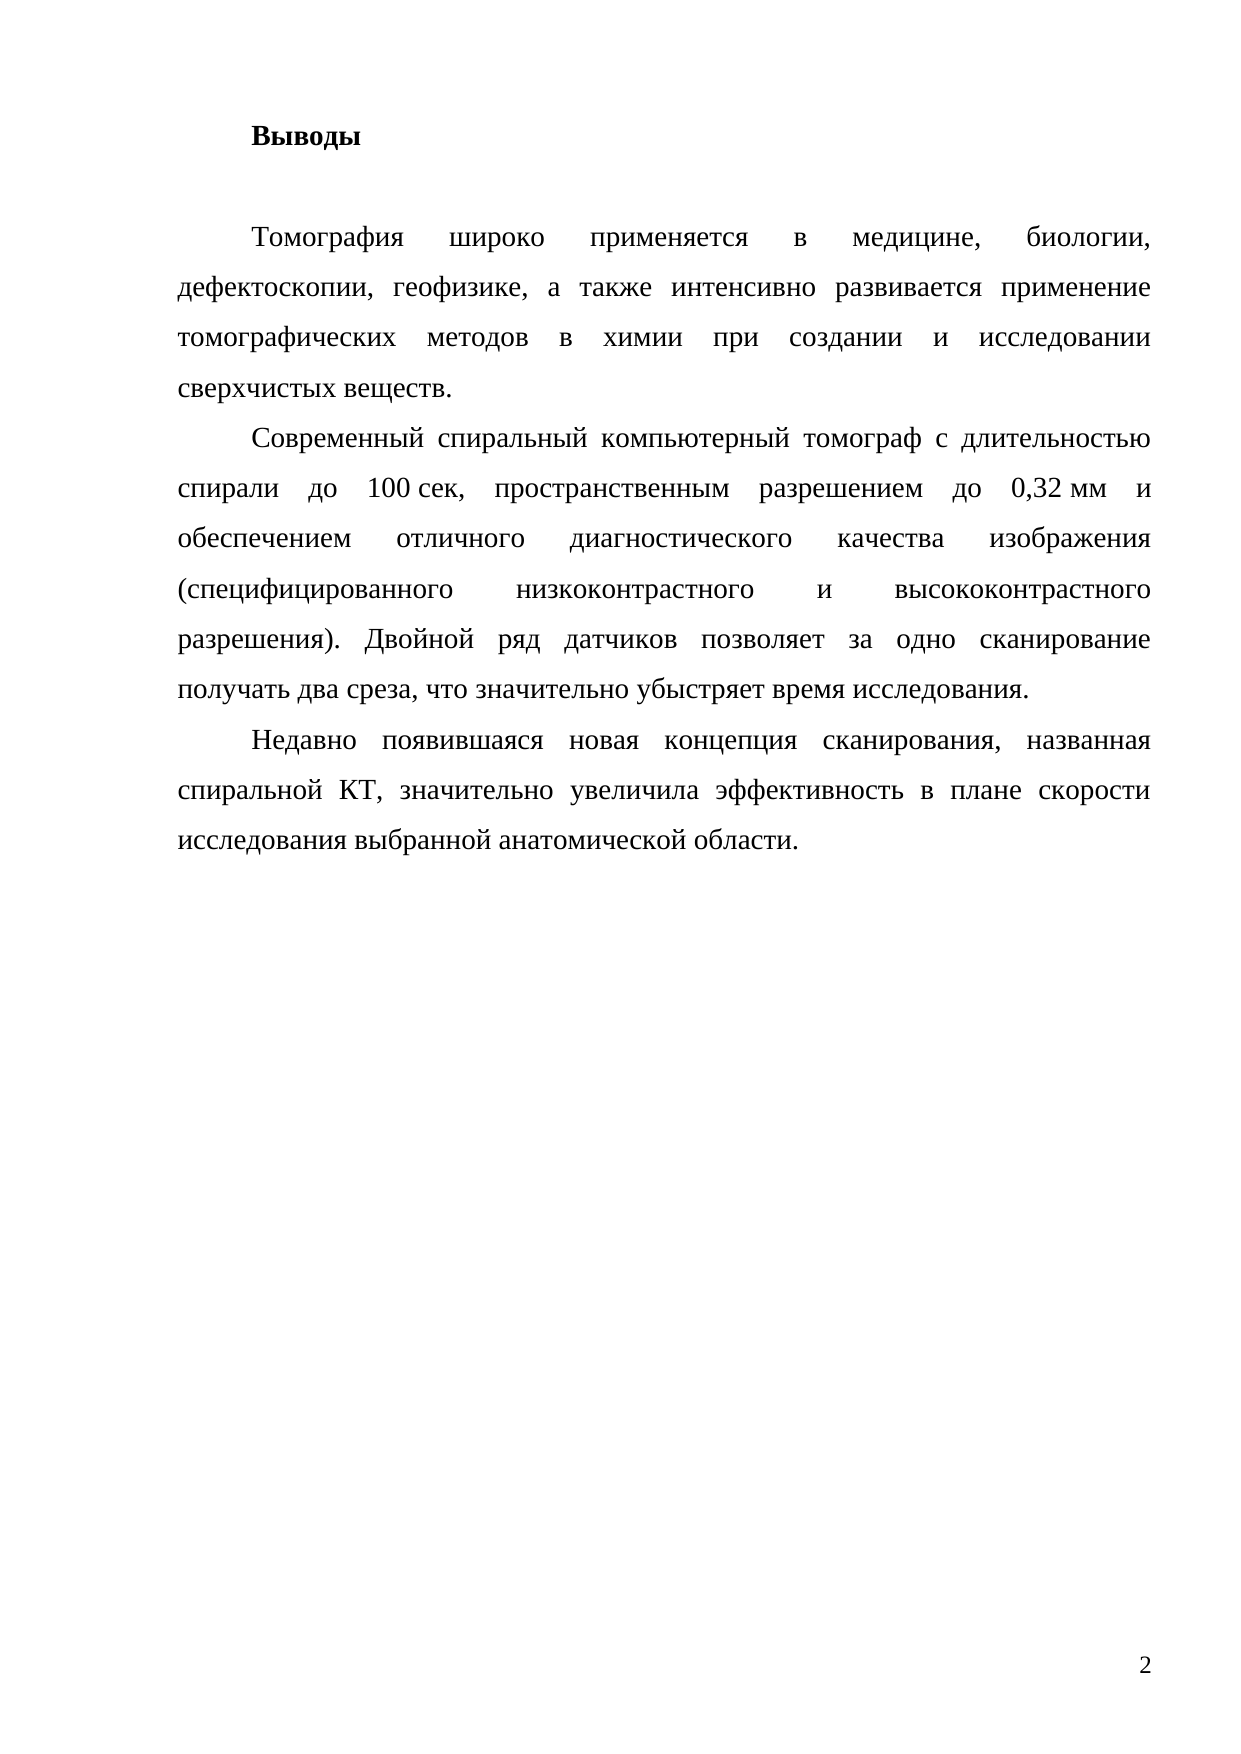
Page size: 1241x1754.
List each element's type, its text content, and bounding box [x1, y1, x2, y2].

text Недавно появившаяся новая концепция сканирования, названная спиральной КТ, значительно увеличила эффективность в плане скорости исследования выбранной анатомической области. [177, 722, 1152, 856]
text Выводы [177, 118, 1152, 152]
text Современный спиральный компьютерный томограф с длительностью спирали до 100 сек, пространственным разрешением до 0,32 мм и обеспечением отличного диагностического качества изображения (специфицированного низкоконтрастного и высококонтрастного разрешения). Двойной ряд датчиков позволяет за одно сканирование получать два среза, что значительно убыстряет время исследования. [177, 420, 1152, 705]
text Томография широко применяется в медицине, биологии, дефектоскопии, геофизике, а также интенсивно развивается применение томографических методов в химии при создании и исследовании сверхчистых веществ. [177, 219, 1152, 403]
